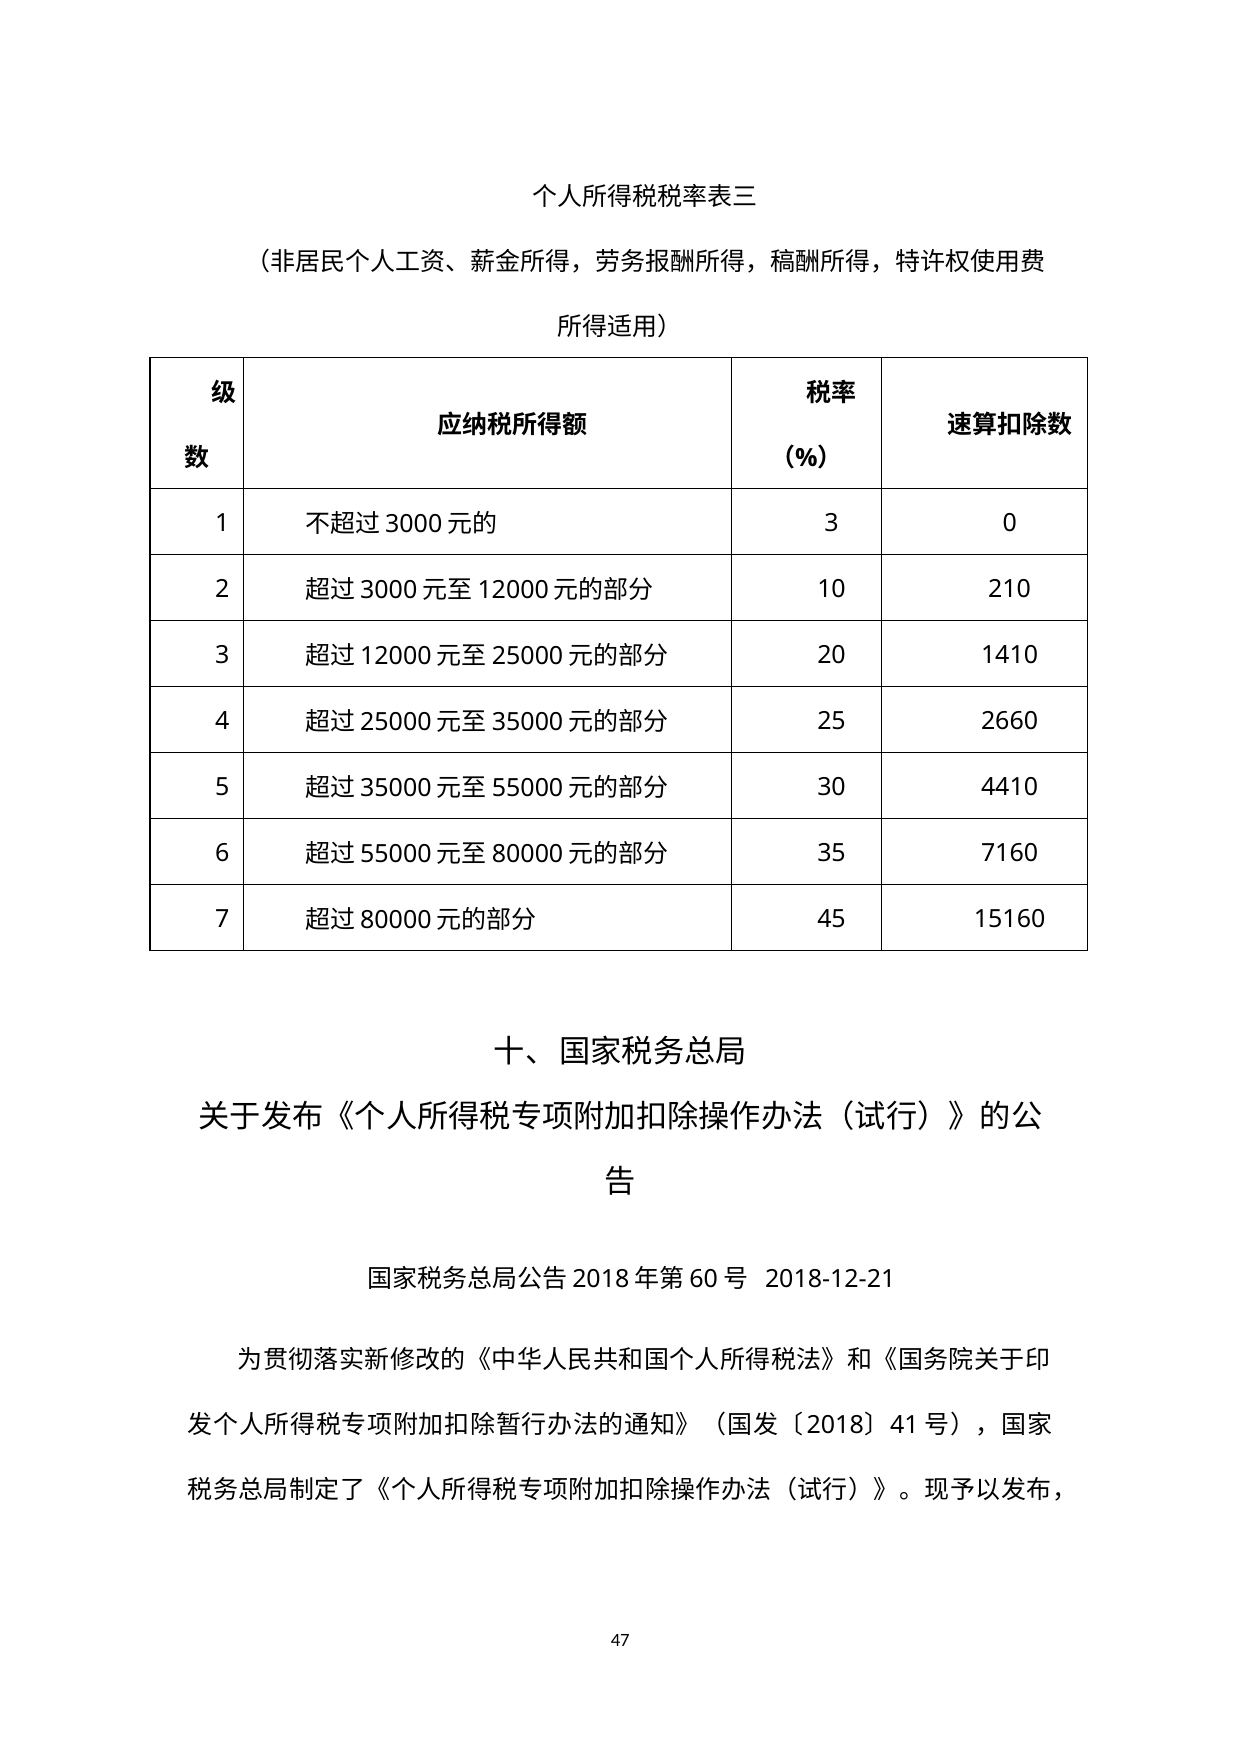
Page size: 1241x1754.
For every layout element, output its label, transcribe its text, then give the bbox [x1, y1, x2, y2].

table_header 税率（%） [732, 358, 881, 488]
table_cell 7160 [882, 819, 1087, 884]
table_cell 1 [151, 489, 243, 554]
table_cell 5 [151, 753, 243, 818]
table_cell 超过3000元至12000元的部分 [244, 555, 731, 620]
table_header 速算扣除数 [882, 358, 1087, 488]
table_cell 4410 [882, 753, 1087, 818]
subtitle 国家税务总局公告2018年第60号 2018-12-21 [187, 1244, 1053, 1309]
subtitle 国家税务总局 [187, 1016, 1053, 1081]
table_cell 6 [151, 819, 243, 884]
table_cell 10 [732, 555, 881, 620]
subtitle 关于发布《个人所得税专项附加扣除操作办法（试行）》的公告 [187, 1081, 1053, 1211]
table_cell 2660 [882, 687, 1087, 752]
table_cell 超过12000元至25000元的部分 [244, 621, 731, 686]
text 个人所得税税率表三 [187, 162, 1053, 227]
table_cell 45 [732, 885, 881, 950]
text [187, 1325, 1053, 1520]
table_cell 0 [882, 489, 1087, 554]
table_cell 不超过3000元的 [244, 489, 731, 554]
table_cell 超过25000元至35000元的部分 [244, 687, 731, 752]
table_cell 30 [732, 753, 881, 818]
table_cell 超过55000元至80000元的部分 [244, 819, 731, 884]
text （非居民个人工资、薪金所得，劳务报酬所得，稿酬所得，特许权使用费所得适用） [187, 227, 1053, 357]
table_cell 25 [732, 687, 881, 752]
table_header 级数 [151, 358, 243, 488]
table_cell 35 [732, 819, 881, 884]
table_cell 20 [732, 621, 881, 686]
table_cell 4 [151, 687, 243, 752]
table_cell 210 [882, 555, 1087, 620]
table_cell 15160 [882, 885, 1087, 950]
table_cell 2 [151, 555, 243, 620]
table_cell 超过35000元至55000元的部分 [244, 753, 731, 818]
table_cell 1410 [882, 621, 1087, 686]
table_cell 3 [151, 621, 243, 686]
table_cell 3 [732, 489, 881, 554]
table_header 应纳税所得额 [244, 358, 731, 488]
table_cell 7 [151, 885, 243, 950]
table_cell 超过80000元的部分 [244, 885, 731, 950]
